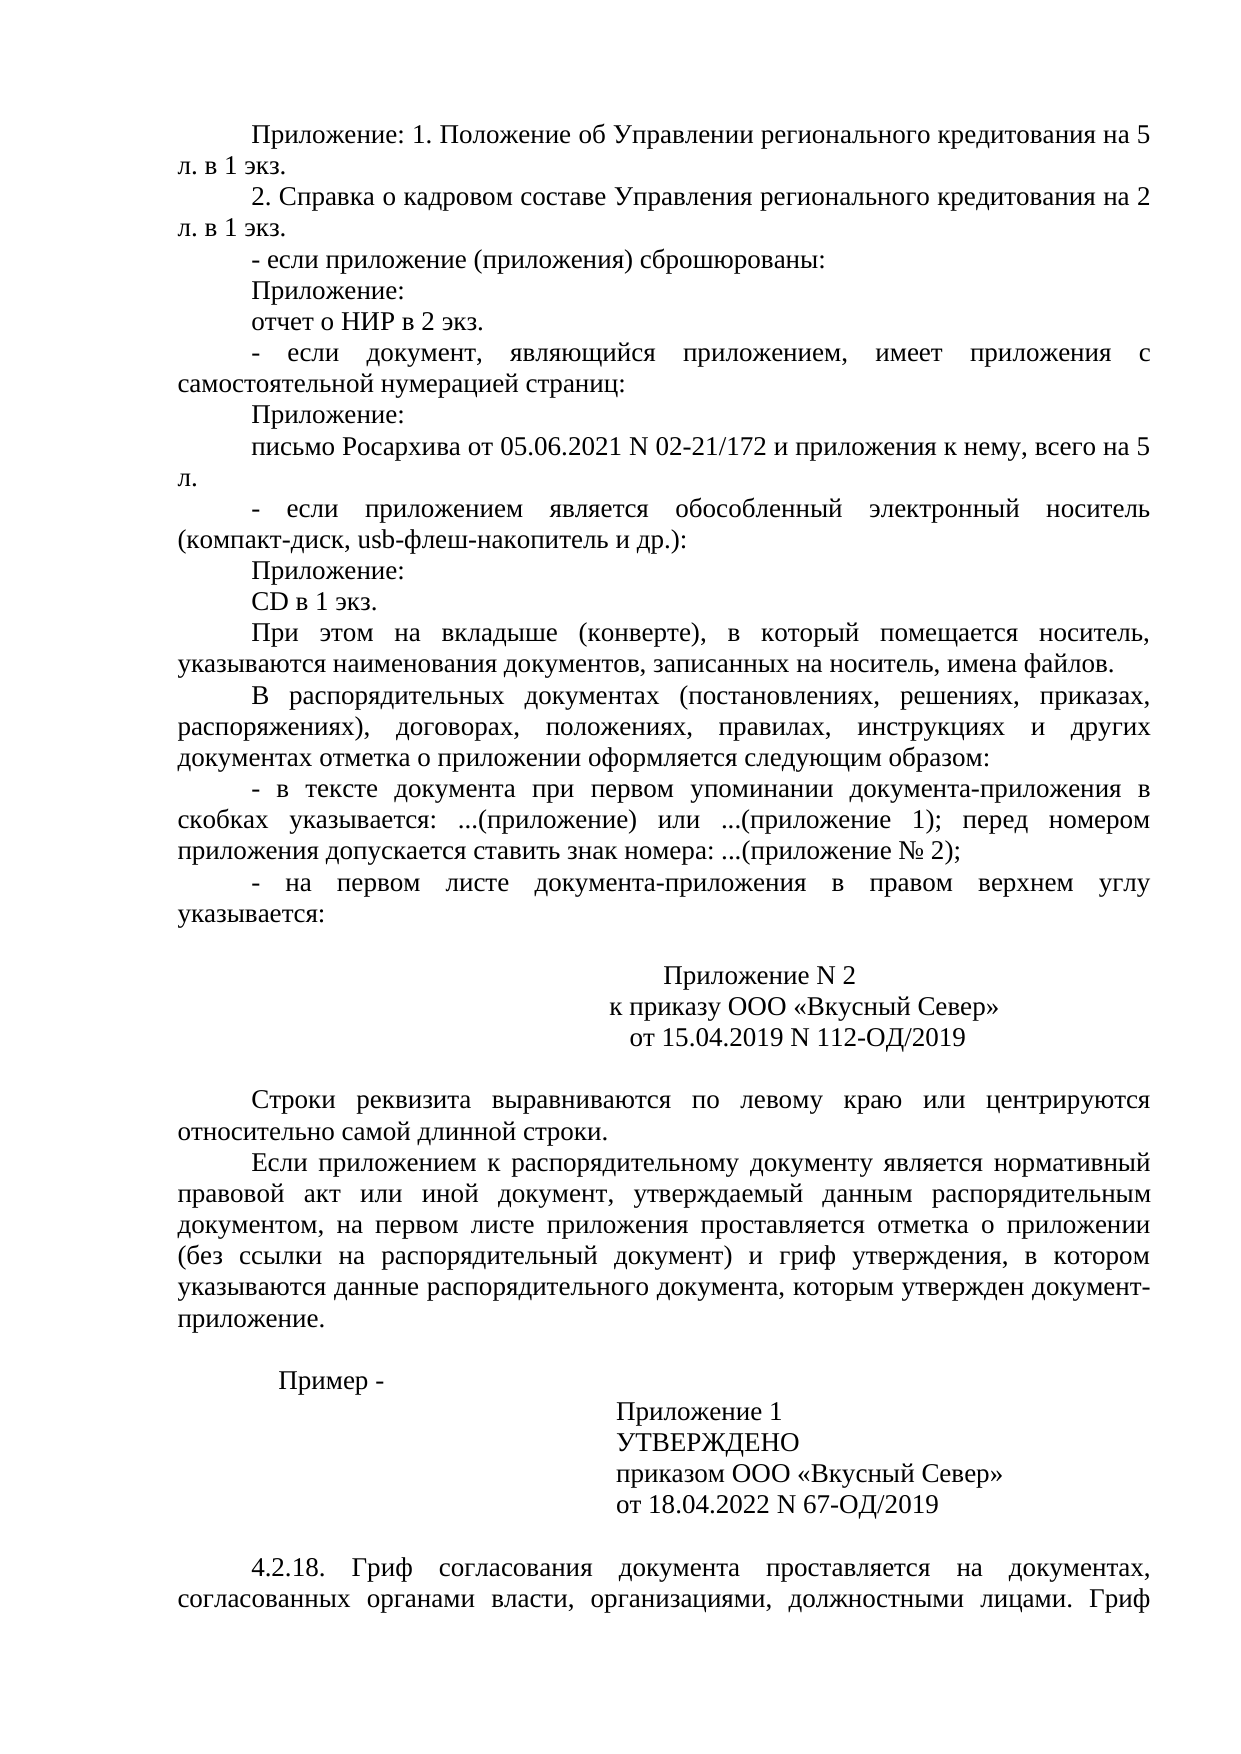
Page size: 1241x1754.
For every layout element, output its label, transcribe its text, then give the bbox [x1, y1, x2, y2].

text Строки реквизита выравниваются по левому краю или центрируются относительно самой длинной строки. [177, 1084, 1152, 1146]
text от 15.04.2019 N 112-ОД/2019 [177, 1021, 1152, 1052]
text - если документ, являющийся приложением, имеет приложения с самостоятельной нумерацией страниц: [177, 336, 1152, 398]
text Приложение N 2 [177, 959, 1152, 990]
text В распорядительных документах (постановлениях, решениях, приказах, распоряжениях), договорах, положениях, правилах, инструкциях и других документах отметка о приложении оформляется следующим образом: [177, 679, 1152, 772]
text Приложение 1 [177, 1395, 1152, 1426]
text Приложение: [177, 274, 1152, 305]
text приказом ООО «Вкусный Север» [177, 1457, 1152, 1488]
text Пример - [177, 1364, 1152, 1395]
text отчет о НИР в 2 экз. [177, 305, 1152, 336]
text - в тексте документа при первом упоминании документа-приложения в скобках указывается: ...(приложение) или ...(приложение 1); перед номером приложения допускается ставить знак номера: ...(приложение № 2); [177, 772, 1152, 866]
text При этом на вкладыше (конверте), в который помещается носитель, указываются наименования документов, записанных на носитель, имена файлов. [177, 616, 1152, 679]
text Приложение: [177, 554, 1152, 585]
text УТВЕРЖДЕНО [177, 1426, 1152, 1457]
text от 18.04.2022 N 67-ОД/2019 [177, 1488, 1152, 1520]
text 2. Справка о кадровом составе Управления регионального кредитования на 2 л. в 1 экз. [177, 180, 1152, 243]
text письмо Росархива от 05.06.2021 N 02-21/172 и приложения к нему, всего на 5 л. [177, 429, 1152, 492]
text - если приложением является обособленный электронный носитель (компакт-диск, usb-флеш-накопитель и др.): [177, 492, 1152, 554]
text Если приложением к распорядительному документу является нормативный правовой акт или иной документ, утверждаемый данным распорядительным документом, на первом листе приложения проставляется отметка о приложении (без ссылки на распорядительный документ) и гриф утверждения, в котором указываются данные распорядительного документа, которым утвержден документ-приложение. [177, 1146, 1152, 1333]
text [177, 1551, 1152, 1613]
text CD в 1 экз. [177, 585, 1152, 616]
text к приказу ООО «Вкусный Север» [177, 990, 1152, 1021]
text Приложение: [177, 398, 1152, 429]
text - если приложение (приложения) сброшюрованы: [177, 243, 1152, 274]
text Приложение: 1. Положение об Управлении регионального кредитования на 5 л. в 1 экз. [177, 118, 1152, 180]
text - на первом листе документа-приложения в правом верхнем углу указывается: [177, 866, 1152, 928]
